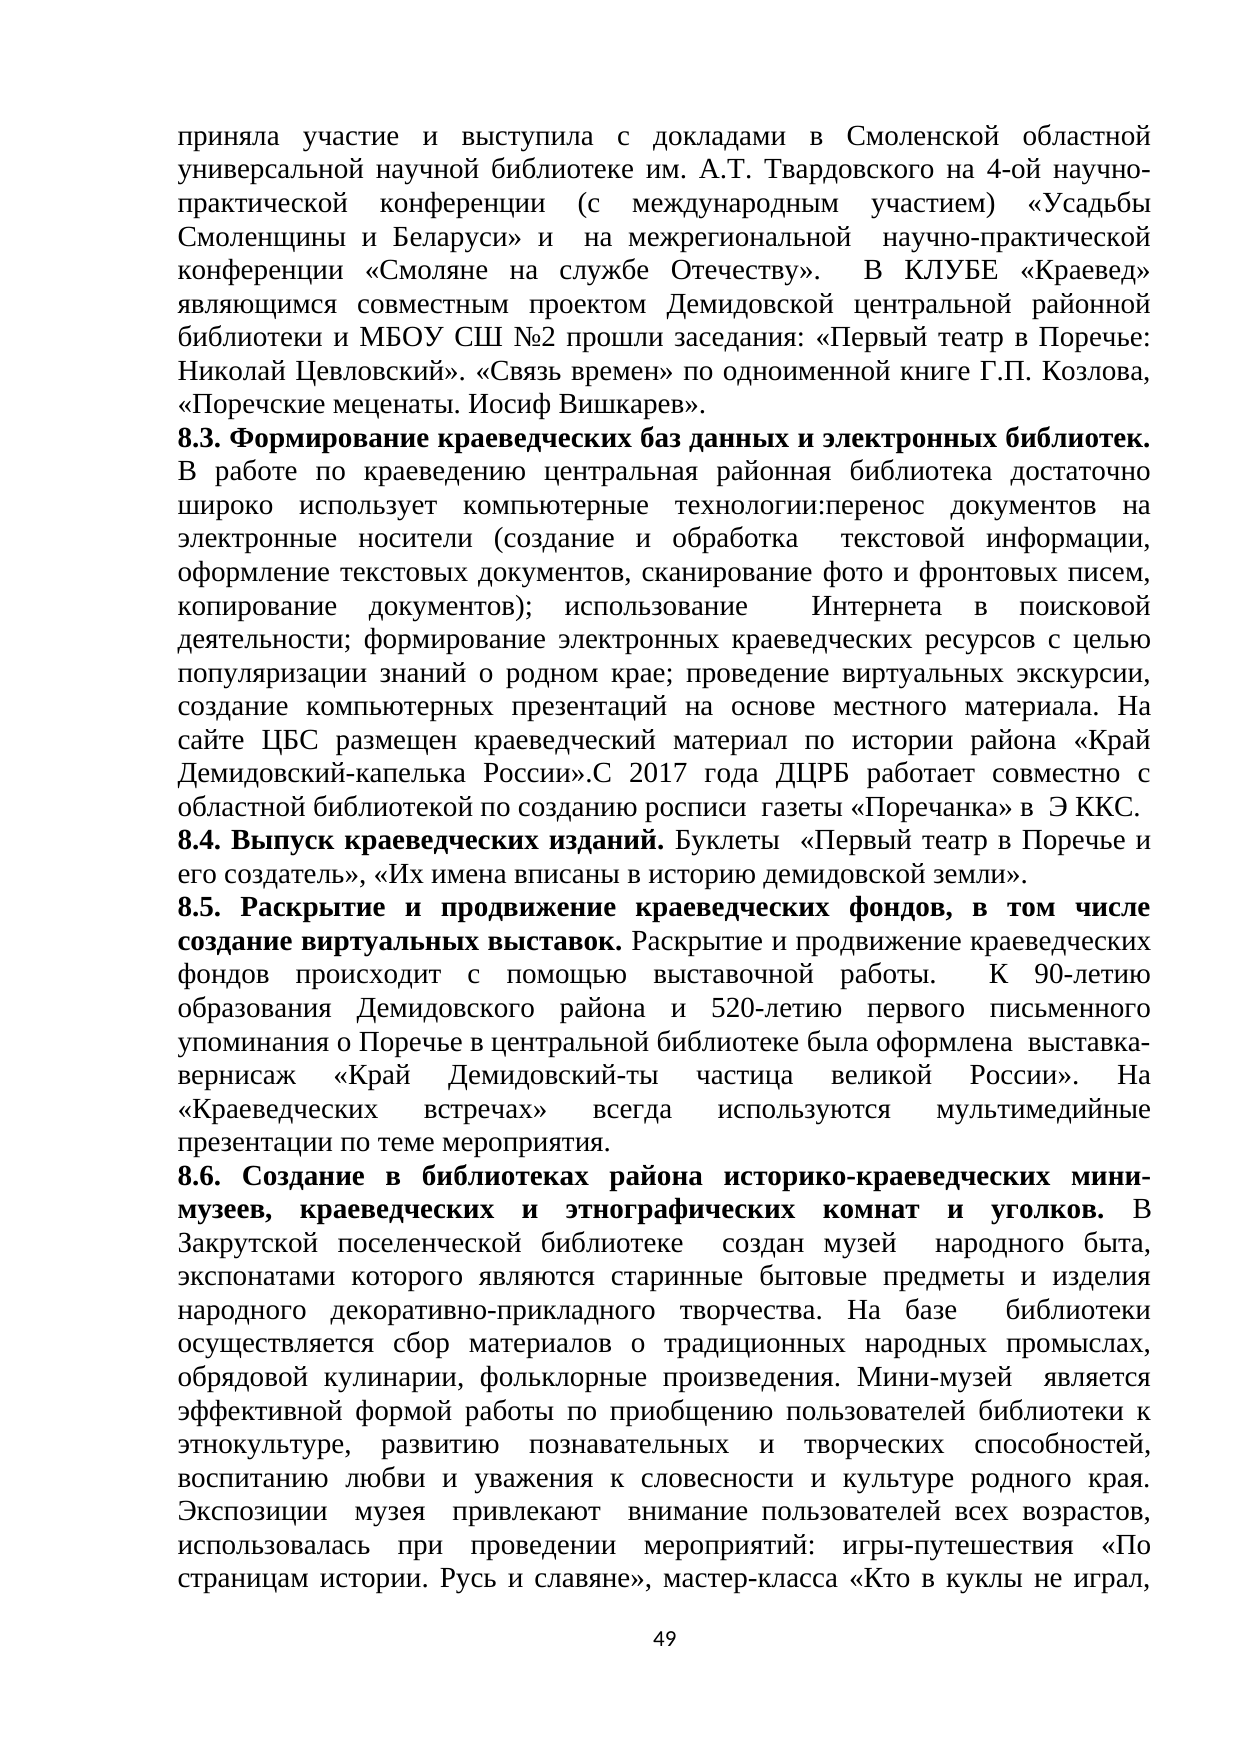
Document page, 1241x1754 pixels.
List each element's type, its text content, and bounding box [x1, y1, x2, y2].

text 8.4. Выпуск краеведческих изданий. Буклеты «Первый театр в Поречье и его создатель», «Их имена вписаны в историю демидовской земли». [177, 822, 1152, 889]
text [177, 1158, 1152, 1594]
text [177, 118, 1152, 420]
text 8.5. Раскрытие и продвижение краеведческих фондов, в том числе создание виртуальных выставок. Раскрытие и продвижение краеведческих фондов происходит с помощью выставочной работы. К 90-летию образования Демидовского района и 520-летию первого письменного упоминания о Поречье в центральной библиотеке была оформлена выставка-вернисаж «Край Демидовский-ты частица великой России». На «Краеведческих встречах» всегда используются мультимедийные презентации по теме мероприятия. [177, 889, 1152, 1158]
text 8.3. Формирование краеведческих баз данных и электронных библиотек. В работе по краеведению центральная районная библиотека достаточно широко использует компьютерные технологии:перенос документов на электронные носители (создание и обработка текстовой информации, оформление текстовых документов, сканирование фото и фронтовых писем, копирование документов); использование Интернета в поисковой деятельности; формирование электронных краеведческих ресурсов с целью популяризации знаний о родном крае; проведение виртуальных экскурсии, создание компьютерных презентаций на основе местного материала. На сайте ЦБС размещен краеведческий материал по истории района «Край Демидовский-капелька России».С 2017 года ДЦРБ работает совместно с областной библиотекой по созданию росписи газеты «Поречанка» в Э ККС. [177, 420, 1152, 822]
